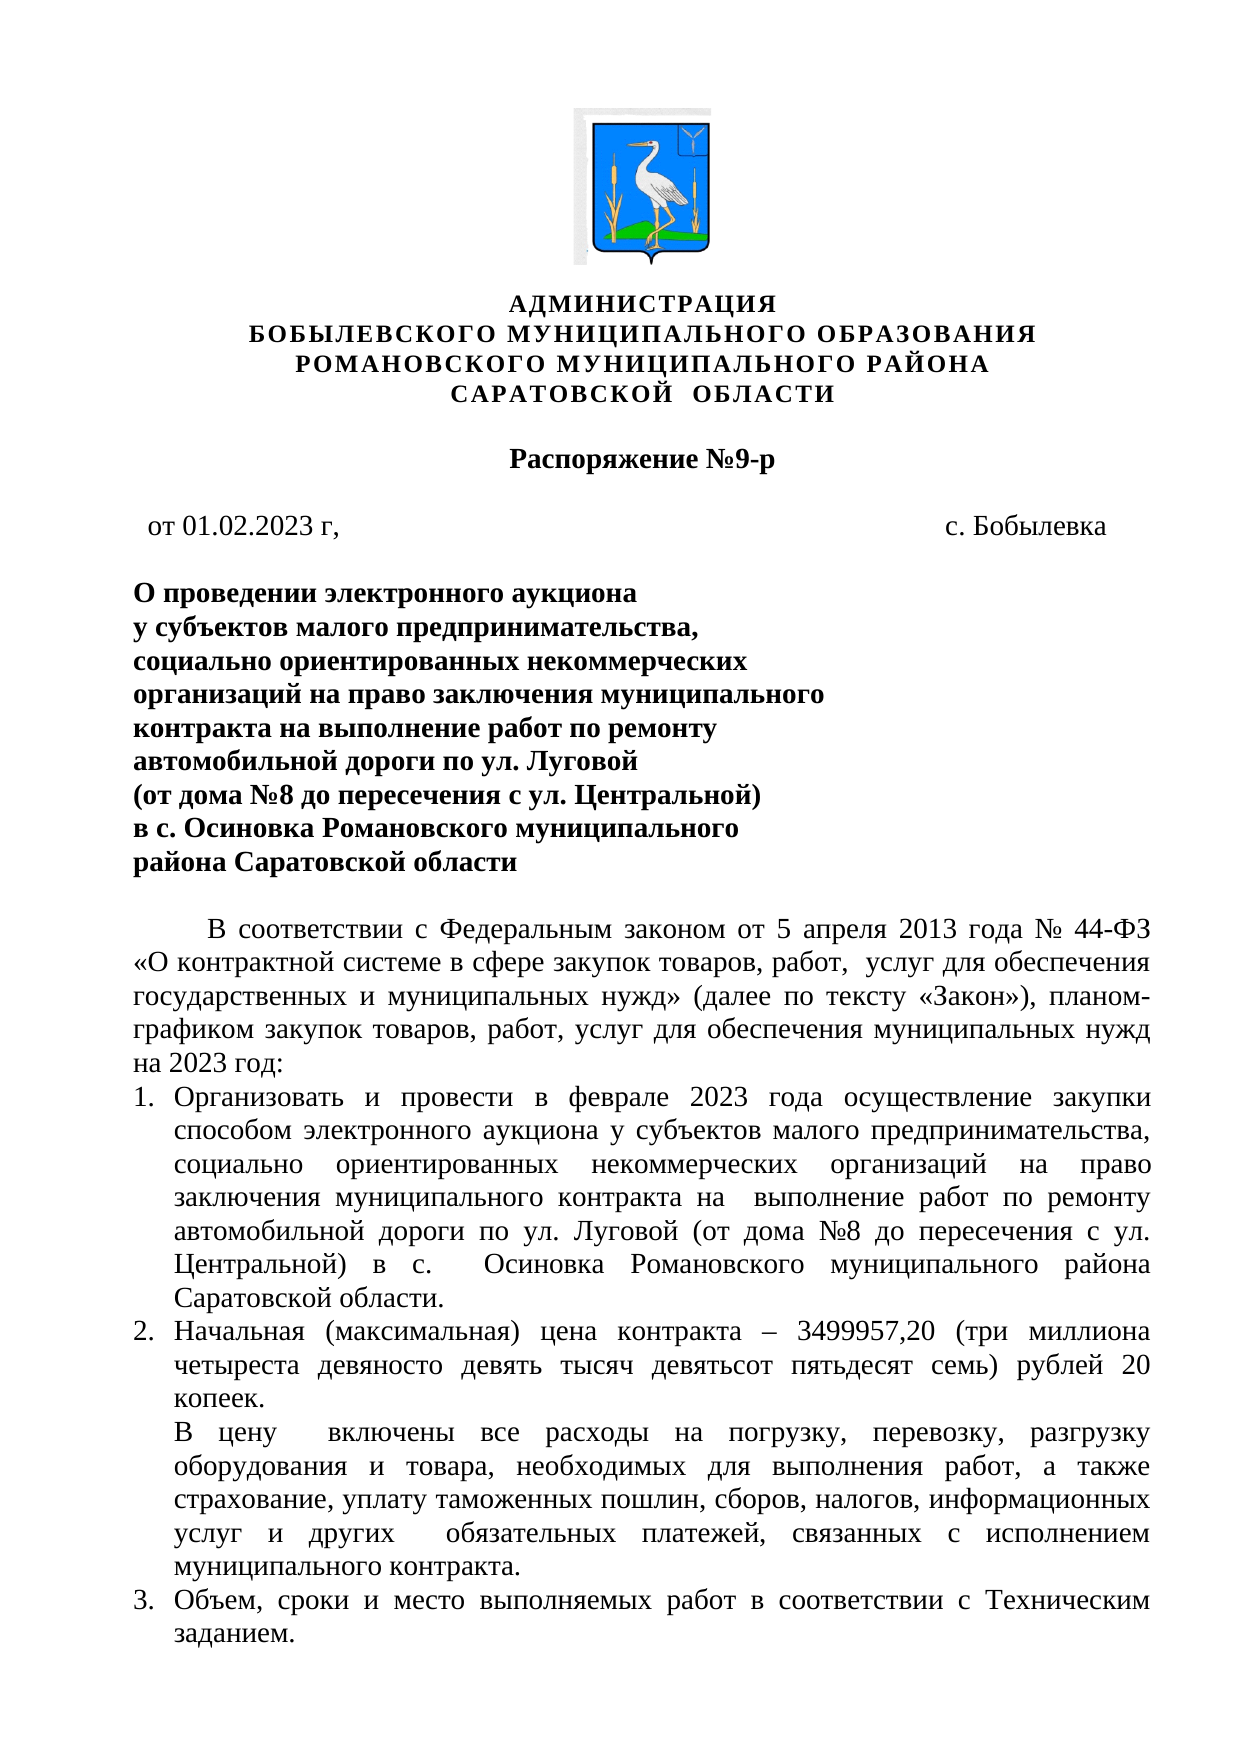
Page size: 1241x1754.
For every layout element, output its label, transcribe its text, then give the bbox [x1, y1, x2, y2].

text О проведении электронного аукциона [133, 576, 1152, 609]
list Объем, сроки и место выполняемых работ в соответствии с Техническим заданием. [133, 1582, 1152, 1649]
text организаций на право заключения муниципального [133, 676, 1152, 710]
text В цену включены все расходы на погрузку, перевозку, разгрузку оборудования и товара, необходимых для выполнения работ, а также страхование, уплату таможенных пошлин, сборов, налогов, информационных услуг и других обязательных платежей, связанных с исполнением муниципального контракта. [173, 1414, 1152, 1582]
text АДМИНИСТРАЦИЯ [133, 289, 1152, 318]
text контракта на выполнение работ по ремонту [133, 710, 1152, 743]
text В соответствии с Федеральным законом от 5 апреля 2013 года № 44-ФЗ «О контрактной системе в сфере закупок товаров, работ, услуг для обеспечения государственных и муниципальных нужд» (далее по тексту «Закон»), планом-графиком закупок товаров, работ, услуг для обеспечения муниципальных нужд на 2023 год: [133, 911, 1152, 1079]
text Распоряжение №9-р [133, 441, 1152, 475]
list Организовать и провести в феврале 2023 года осуществление закупки способом электронного аукциона у субъектов малого предпринимательства, социально ориентированных некоммерческих организаций на право заключения муниципального контракта на выполнение работ по ремонту автомобильной дороги по ул. Луговой (от дома №8 до пересечения с ул. Центральной) в с. Осиновка Романовского муниципального района Саратовской области. [133, 1079, 1152, 1313]
text автомобильной дороги по ул. Луговой [133, 743, 1152, 777]
text САРАТОВСКОЙ ОБЛАСТИ [133, 379, 1152, 408]
list Начальная (максимальная) цена контракта – 3499957,20 (три миллиона четыреста девяносто девять тысяч девятьсот пятьдесят семь) рублей 20 копеек. [133, 1313, 1152, 1414]
text у субъектов малого предпринимательства, [133, 609, 1152, 643]
text в с. Осиновка Романовского муниципального [133, 810, 1152, 844]
picture [573, 108, 712, 265]
text БОБЫЛЕВСКОГО МУНИЦИПАЛЬНОГО ОБРАЗОВАНИЯ РОМАНОВСКОГО МУНИЦИПАЛЬНОГО РАЙОНА [133, 319, 1152, 378]
text района Саратовской области [133, 844, 1152, 877]
text социально ориентированных некоммерческих [133, 643, 1152, 676]
text от 01.02.2023 г, с. Бобылевка [133, 508, 1152, 542]
text (от дома №8 до пересечения с ул. Центральной) [133, 777, 1152, 810]
